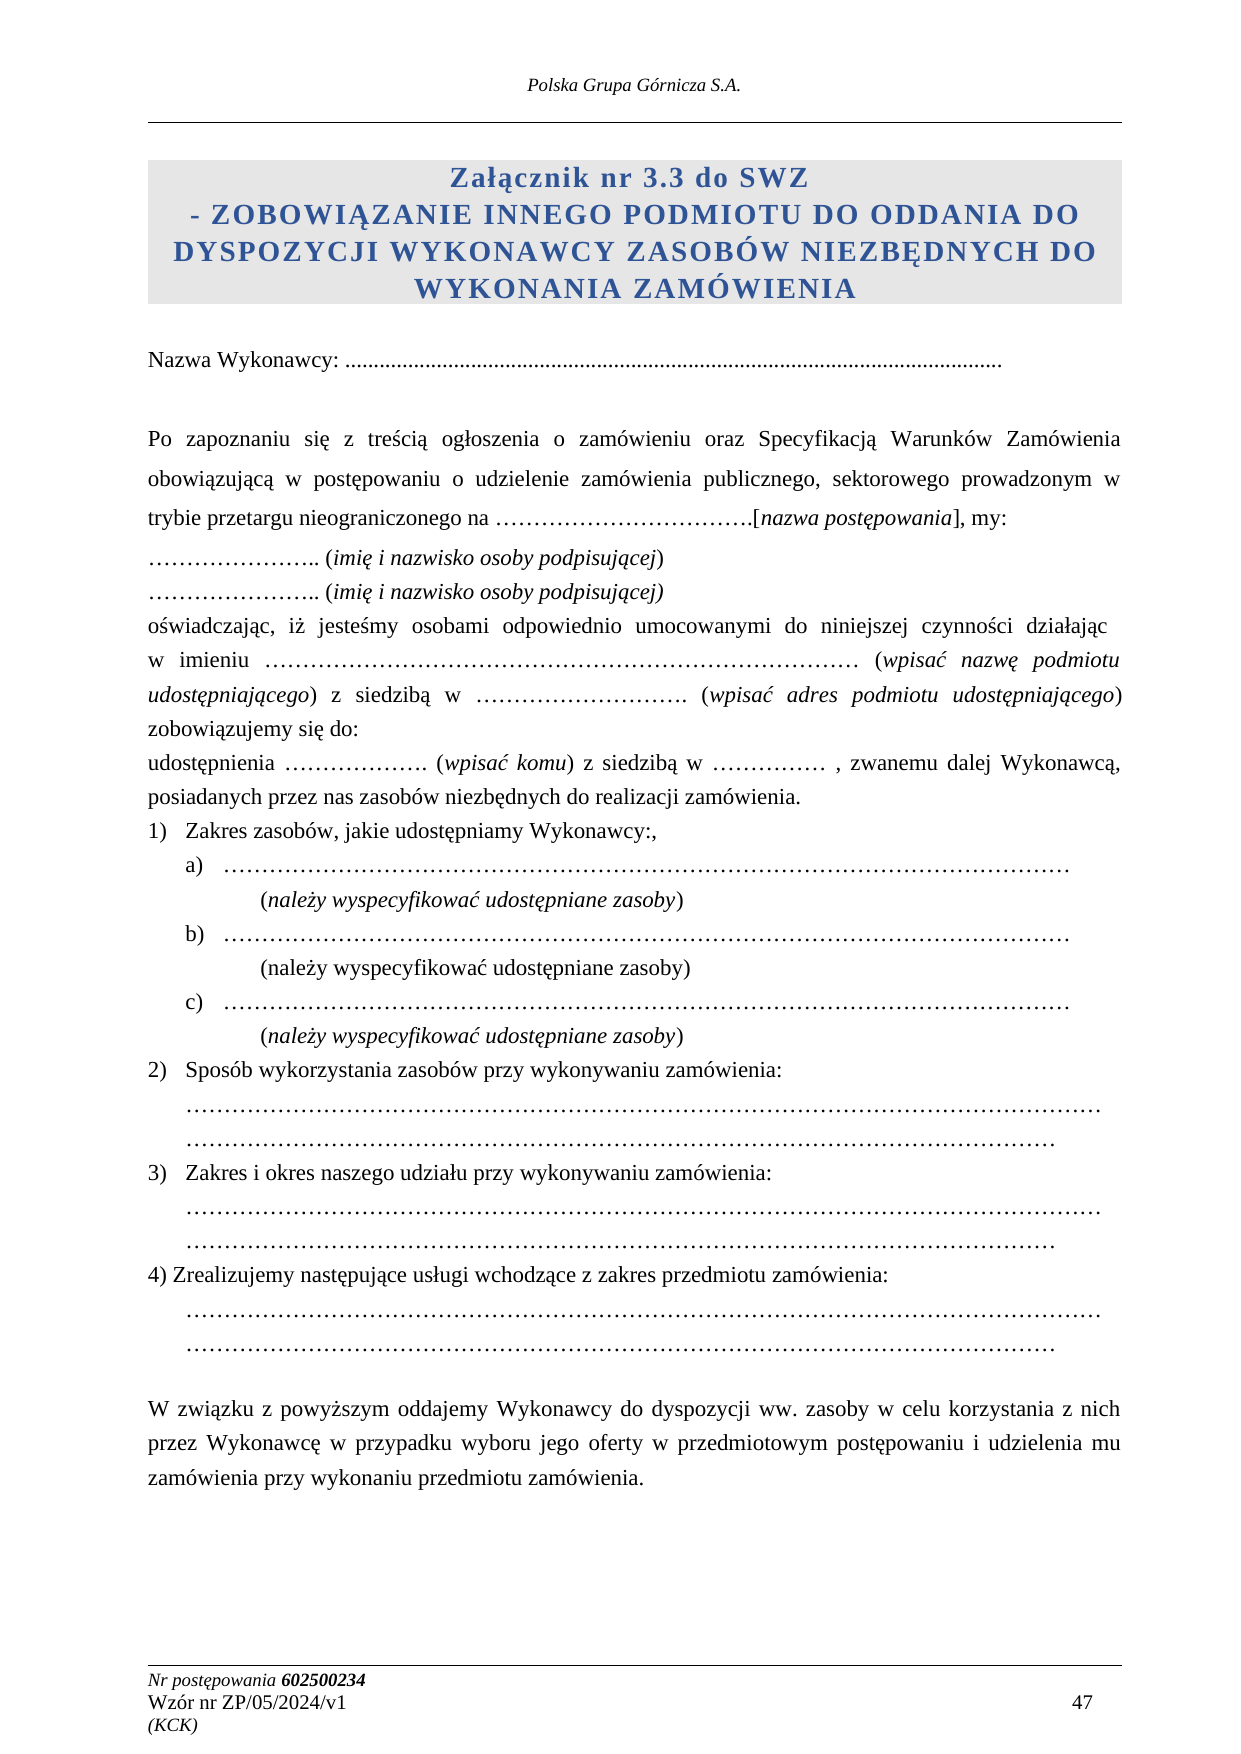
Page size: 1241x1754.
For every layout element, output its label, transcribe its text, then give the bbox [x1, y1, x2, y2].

text udostępnienia ………………. (wpisać komu) z siedzibą w …………… , zwanemu dalej Wykonawcą, posiadanych przez nas zasobów niezbędnych do realizacji zamówienia. [148, 749, 1122, 809]
list Zakres zasobów, jakie udostępniamy Wykonawcy:, [148, 817, 1122, 844]
list ………………………………………………………………………………………………… [185, 851, 1122, 878]
text ………………….. (imię i nazwisko osoby podpisującej) [148, 578, 1122, 604]
text oświadczając, iż jesteśmy osobami odpowiednio umocowanymi do niniejszej czynności działając w imieniu …………………………………………………………………… (wpisać nazwę podmiotu udostępniającego) z siedzibą w ………………………. (wpisać adres podmiotu udostępniającego) zobowiązujemy się do: [148, 612, 1122, 741]
subtitle Załącznik nr 3.3 do SWZ - ZOBOWIĄZANIE INNEGO PODMIOTU DO ODDANIA DO DYSPOZYCJI WYKONAWCY ZASOBÓW NIEZBĘDNYCH DO WYKONANIA ZAMÓWIENIA [148, 160, 1122, 304]
text ……………………………………………………………………………………………………………………………………………………………………………………………………………… [185, 1296, 1122, 1356]
text Nazwa Wykonawcy: ................................................................................................................... [148, 346, 1122, 373]
list Zakres i okres naszego udziału przy wykonywaniu zamówienia: [148, 1159, 1122, 1185]
text ……………………………………………………………………………………………………………………………………………………………………………………………………………… [185, 1091, 1122, 1151]
list ……………………………………………………………………………………………………………………………………………………………………………………………………………… [185, 1193, 1122, 1254]
text (należy wyspecyfikować udostępniane zasoby) [260, 954, 1122, 980]
list ………………………………………………………………………………………………… [185, 920, 1122, 946]
list Sposób wykorzystania zasobów przy wykonywaniu zamówienia: [148, 1056, 1122, 1083]
text (należy wyspecyfikować udostępniane zasoby) [260, 886, 1122, 912]
text (należy wyspecyfikować udostępniane zasoby) [260, 1022, 1122, 1049]
text W związku z powyższym oddajemy Wykonawcy do dyspozycji ww. zasoby w celu korzystania z nich przez Wykonawcę w przypadku wyboru jego oferty w przedmiotowym postępowaniu i udzielenia mu zamówienia przy wykonaniu przedmiotu zamówienia. [148, 1395, 1122, 1490]
text 4) Zrealizujemy następujące usługi wchodzące z zakres przedmiotu zamówienia: [148, 1261, 1122, 1288]
text ………………….. (imię i nazwisko osoby podpisującej) [148, 544, 1122, 570]
text Po zapoznaniu się z treścią ogłoszenia o zamówieniu oraz Specyfikacją Warunków Zamówienia obowiązującą w postępowaniu o udzielenie zamówienia publicznego, sektorowego prowadzonym w trybie przetargu nieograniczonego na …………………………….[nazwa postępowania], my: [148, 426, 1122, 531]
list ………………………………………………………………………………………………… [185, 988, 1122, 1014]
